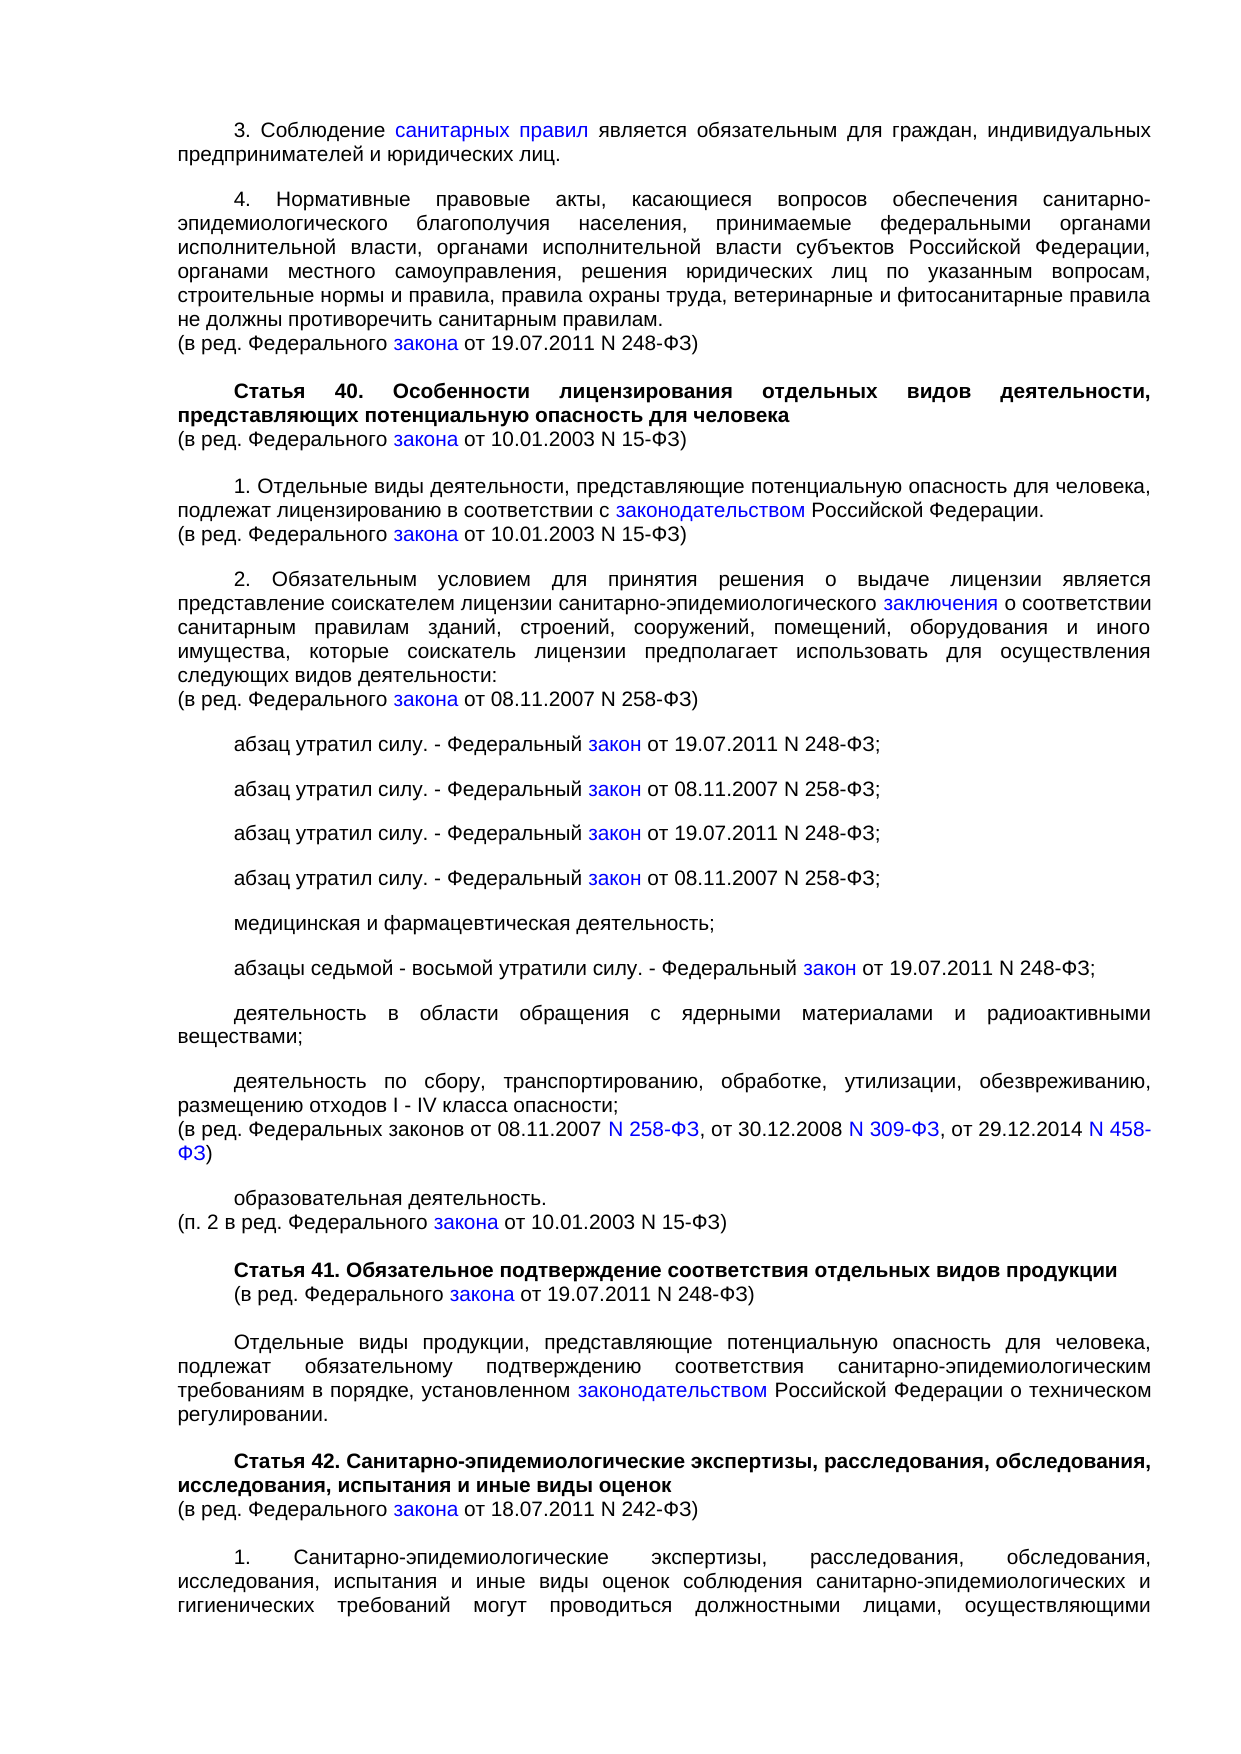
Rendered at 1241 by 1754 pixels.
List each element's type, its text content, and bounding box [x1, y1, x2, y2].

text (в ред. Федерального закона от 19.07.2011 N 248-ФЗ) [177, 1282, 1152, 1306]
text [177, 1545, 1152, 1617]
text абзац утратил силу. - Федеральный закон от 08.11.2007 N 258-ФЗ; [177, 866, 1152, 890]
text 3. Соблюдение санитарных правил является обязательным для граждан, индивидуальных предпринимателей и юридических лиц. [177, 118, 1152, 166]
text (в ред. Федерального закона от 10.01.2003 N 15-ФЗ) [177, 426, 1152, 450]
text деятельность в области обращения с ядерными материалами и радиоактивными веществами; [177, 1000, 1152, 1048]
text (в ред. Федерального закона от 08.11.2007 N 258-ФЗ) [177, 687, 1152, 711]
text абзац утратил силу. - Федеральный закон от 19.07.2011 N 248-ФЗ; [177, 821, 1152, 845]
title Статья 40. Особенности лицензирования отдельных видов деятельности, представляющих потенциальную опасность для человека [177, 378, 1152, 426]
text 1. Отдельные виды деятельности, представляющие потенциальную опасность для человека, подлежат лицензированию в соответствии с законодательством Российской Федерации. [177, 474, 1152, 522]
text 4. Нормативные правовые акты, касающиеся вопросов обеспечения санитарно-эпидемиологического благополучия населения, принимаемые федеральными органами исполнительной власти, органами исполнительной власти субъектов Российской Федерации, органами местного самоуправления, решения юридических лиц по указанным вопросам, строительные нормы и правила, правила охраны труда, ветеринарные и фитосанитарные правила не должны противоречить санитарным правилам. [177, 187, 1152, 331]
title Статья 41. Обязательное подтверждение соответствия отдельных видов продукции [177, 1258, 1152, 1282]
text (в ред. Федерального закона от 18.07.2011 N 242-ФЗ) [177, 1497, 1152, 1521]
text (в ред. Федерального закона от 19.07.2011 N 248-ФЗ) [177, 331, 1152, 354]
text (в ред. Федерального закона от 10.01.2003 N 15-ФЗ) [177, 522, 1152, 546]
text медицинская и фармацевтическая деятельность; [177, 911, 1152, 935]
text (п. 2 в ред. Федерального закона от 10.01.2003 N 15-ФЗ) [177, 1210, 1152, 1234]
text абзацы седьмой - восьмой утратили силу. - Федеральный закон от 19.07.2011 N 248-ФЗ; [177, 956, 1152, 979]
text (в ред. Федеральных законов от 08.11.2007 N 258-ФЗ, от 30.12.2008 N 309-ФЗ, от 29.12.2014 N 458-ФЗ) [177, 1117, 1152, 1165]
text деятельность по сбору, транспортированию, обработке, утилизации, обезвреживанию, размещению отходов I - IV класса опасности; [177, 1069, 1152, 1117]
text абзац утратил силу. - Федеральный закон от 19.07.2011 N 248-ФЗ; [177, 732, 1152, 756]
text абзац утратил силу. - Федеральный закон от 08.11.2007 N 258-ФЗ; [177, 776, 1152, 800]
text образовательная деятельность. [177, 1186, 1152, 1210]
text Отдельные виды продукции, представляющие потенциальную опасность для человека, подлежат обязательному подтверждению соответствия санитарно-эпидемиологическим требованиям в порядке, установленном законодательством Российской Федерации о техническом регулировании. [177, 1329, 1152, 1425]
text 2. Обязательным условием для принятия решения о выдаче лицензии является представление соискателем лицензии санитарно-эпидемиологического заключения о соответствии санитарным правилам зданий, строений, сооружений, помещений, оборудования и иного имущества, которые соискатель лицензии предполагает использовать для осуществления следующих видов деятельности: [177, 567, 1152, 687]
title Статья 42. Санитарно-эпидемиологические экспертизы, расследования, обследования, исследования, испытания и иные виды оценок [177, 1449, 1152, 1497]
